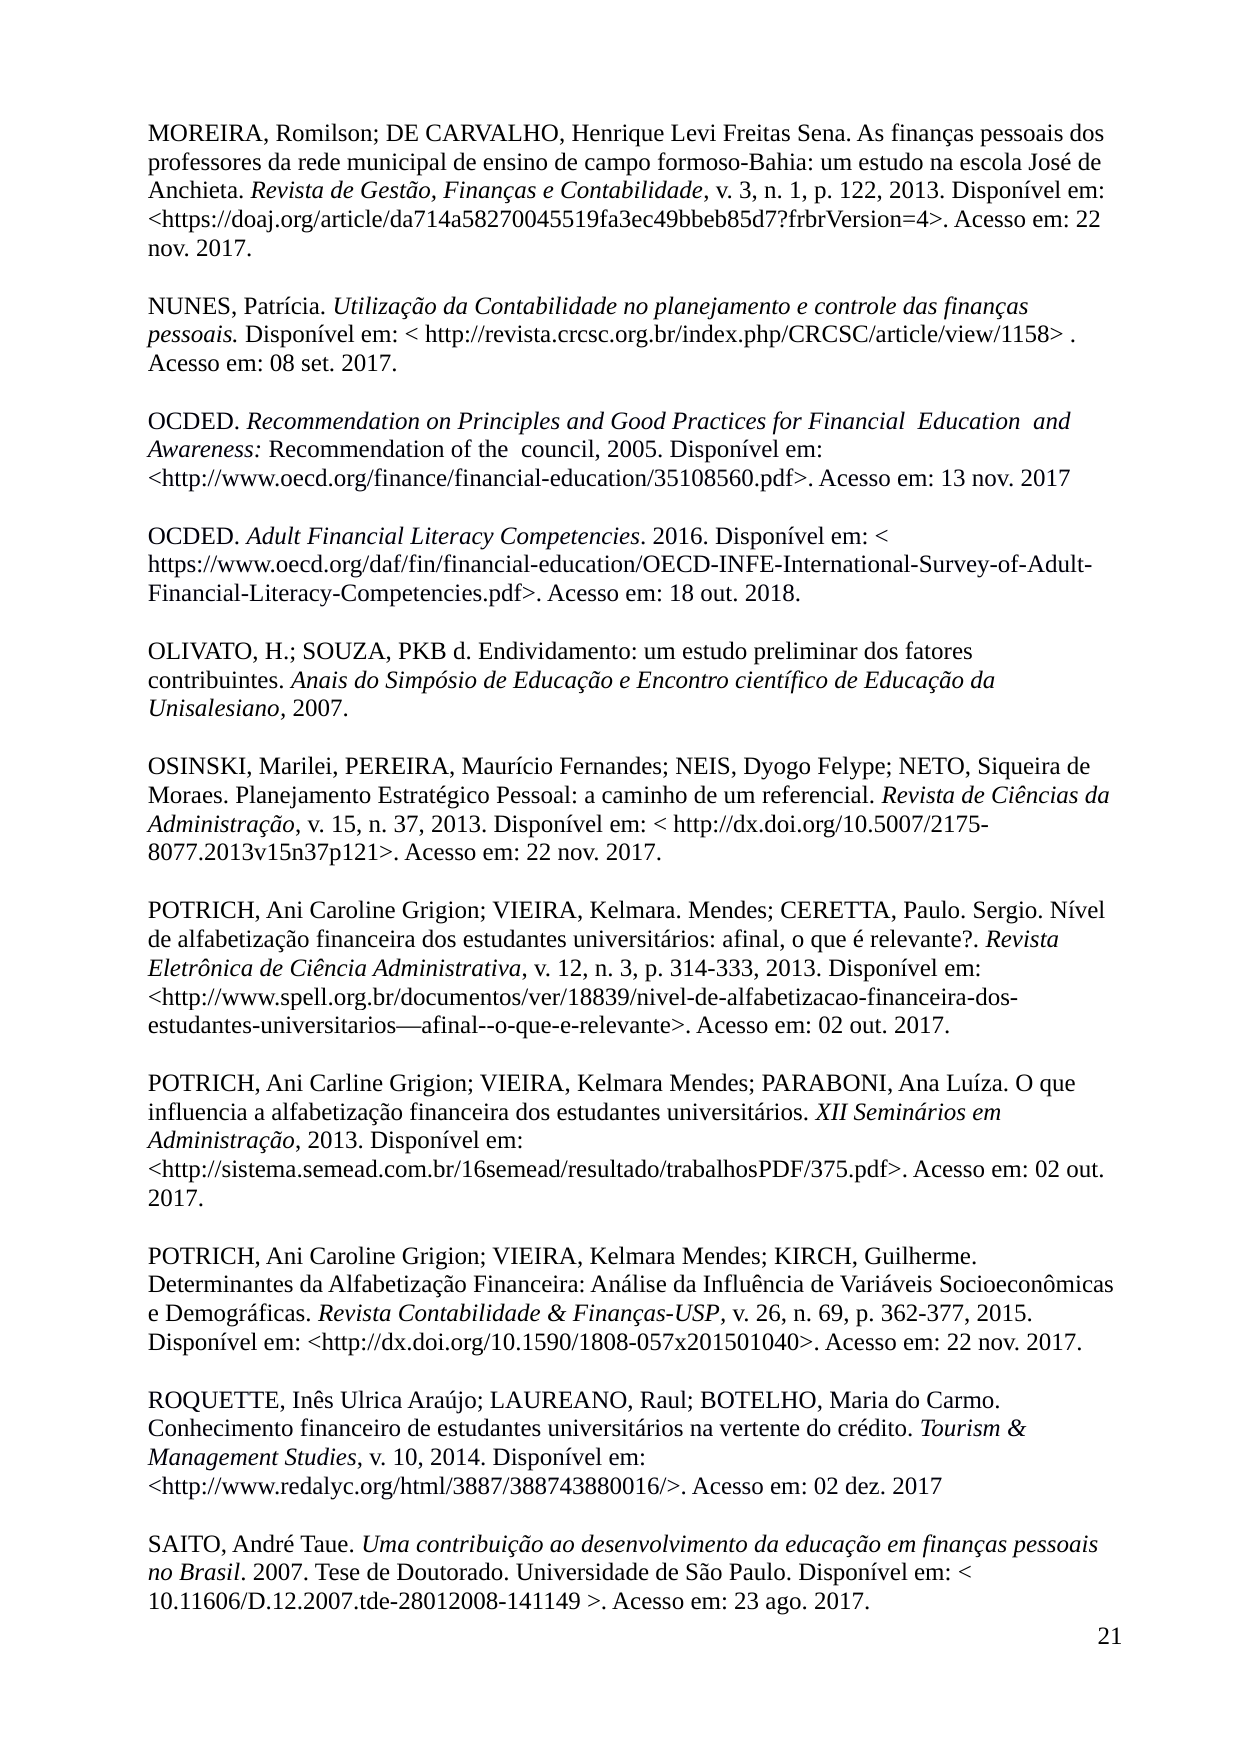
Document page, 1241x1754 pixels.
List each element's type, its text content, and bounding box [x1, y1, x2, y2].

text NUNES, Patrícia. Utilização da Contabilidade no planejamento e controle das finanças pessoais. Disponível em: < http://revista.crcsc.org.br/index.php/CRCSC/article/view/1158> . Acesso em: 08 set. 2017. [148, 291, 1122, 377]
text MOREIRA, Romilson; DE CARVALHO, Henrique Levi Freitas Sena. As finanças pessoais dos professores da rede municipal de ensino de campo formoso-Bahia: um estudo na escola José de Anchieta. Revista de Gestão, Finanças e Contabilidade, v. 3, n. 1, p. 122, 2013. Disponível em: <https://doaj.org/article/da714a58270045519fa3ec49bbeb85d7?frbrVersion=4>. Acesso em: 22 nov. 2017. [252, 118, 1122, 262]
text OCDED. Adult Financial Literacy Competencies. 2016. Disponível em: < https://www.oecd.org/daf/fin/financial-education/OECD-INFE-International-Survey-of-Adult-Financial-Literacy-Competencies.pdf>. Acesso em: 18 out. 2018. [148, 521, 1122, 607]
text OSINSKI, Marilei, PEREIRA, Maurício Fernandes; NEIS, Dyogo Felype; NETO, Siqueira de Moraes. Planejamento Estratégico Pessoal: a caminho de um referencial. Revista de Ciências da Administração, v. 15, n. 37, 2013. Disponível em: < http://dx.doi.org/10.5007/2175-8077.2013v15n37p121>. Acesso em: 22 nov. 2017. [148, 751, 1122, 866]
text ROQUETTE, Inês Ulrica Araújo; LAUREANO, Raul; BOTELHO, Maria do Carmo. Conhecimento financeiro de estudantes universitários na vertente do crédito. Tourism & Management Studies, v. 10, 2014. Disponível em: <http://www.redalyc.org/html/3887/388743880016/>. Acesso em: 02 dez. 2017 [148, 1385, 1122, 1500]
text SAITO, André Taue. Uma contribuição ao desenvolvimento da educação em finanças pessoais no Brasil. 2007. Tese de Doutorado. Universidade de São Paulo. Disponível em: < 10.11606/D.12.2007.tde-28012008-141149 >. Acesso em: 23 ago. 2017. [148, 1529, 1122, 1615]
text OLIVATO, H.; SOUZA, PKB d. Endividamento: um estudo preliminar dos fatores contribuintes. Anais do Simpósio de Educação e Encontro científico de Educação da Unisalesiano, 2007. [148, 636, 1122, 722]
text POTRICH, Ani Caroline Grigion; VIEIRA, Kelmara Mendes; KIRCH, Guilherme. Determinantes da Alfabetização Financeira: Análise da Influência de Variáveis Socioeconômicas e Demográficas. Revista Contabilidade & Finanças-USP, v. 26, n. 69, p. 362-377, 2015. Disponível em: <http://dx.doi.org/10.1590/1808-057x201501040>. Acesso em: 22 nov. 2017. [148, 1241, 1122, 1356]
text POTRICH, Ani Carline Grigion; VIEIRA, Kelmara Mendes; PARABONI, Ana Luíza. O que influencia a alfabetização financeira dos estudantes universitários. XII Seminários em Administração, 2013. Disponível em: <http://sistema.semead.com.br/16semead/resultado/trabalhosPDF/375.pdf>. Acesso em: 02 out. 2017. [204, 1068, 1122, 1212]
text OCDED. Recommendation on Principles and Good Practices for Financial Education and Awareness: Recommendation of the council, 2005. Disponível em: <http://www.oecd.org/finance/financial-education/35108560.pdf>. Acesso em: 13 nov. 2017 [148, 406, 1122, 492]
